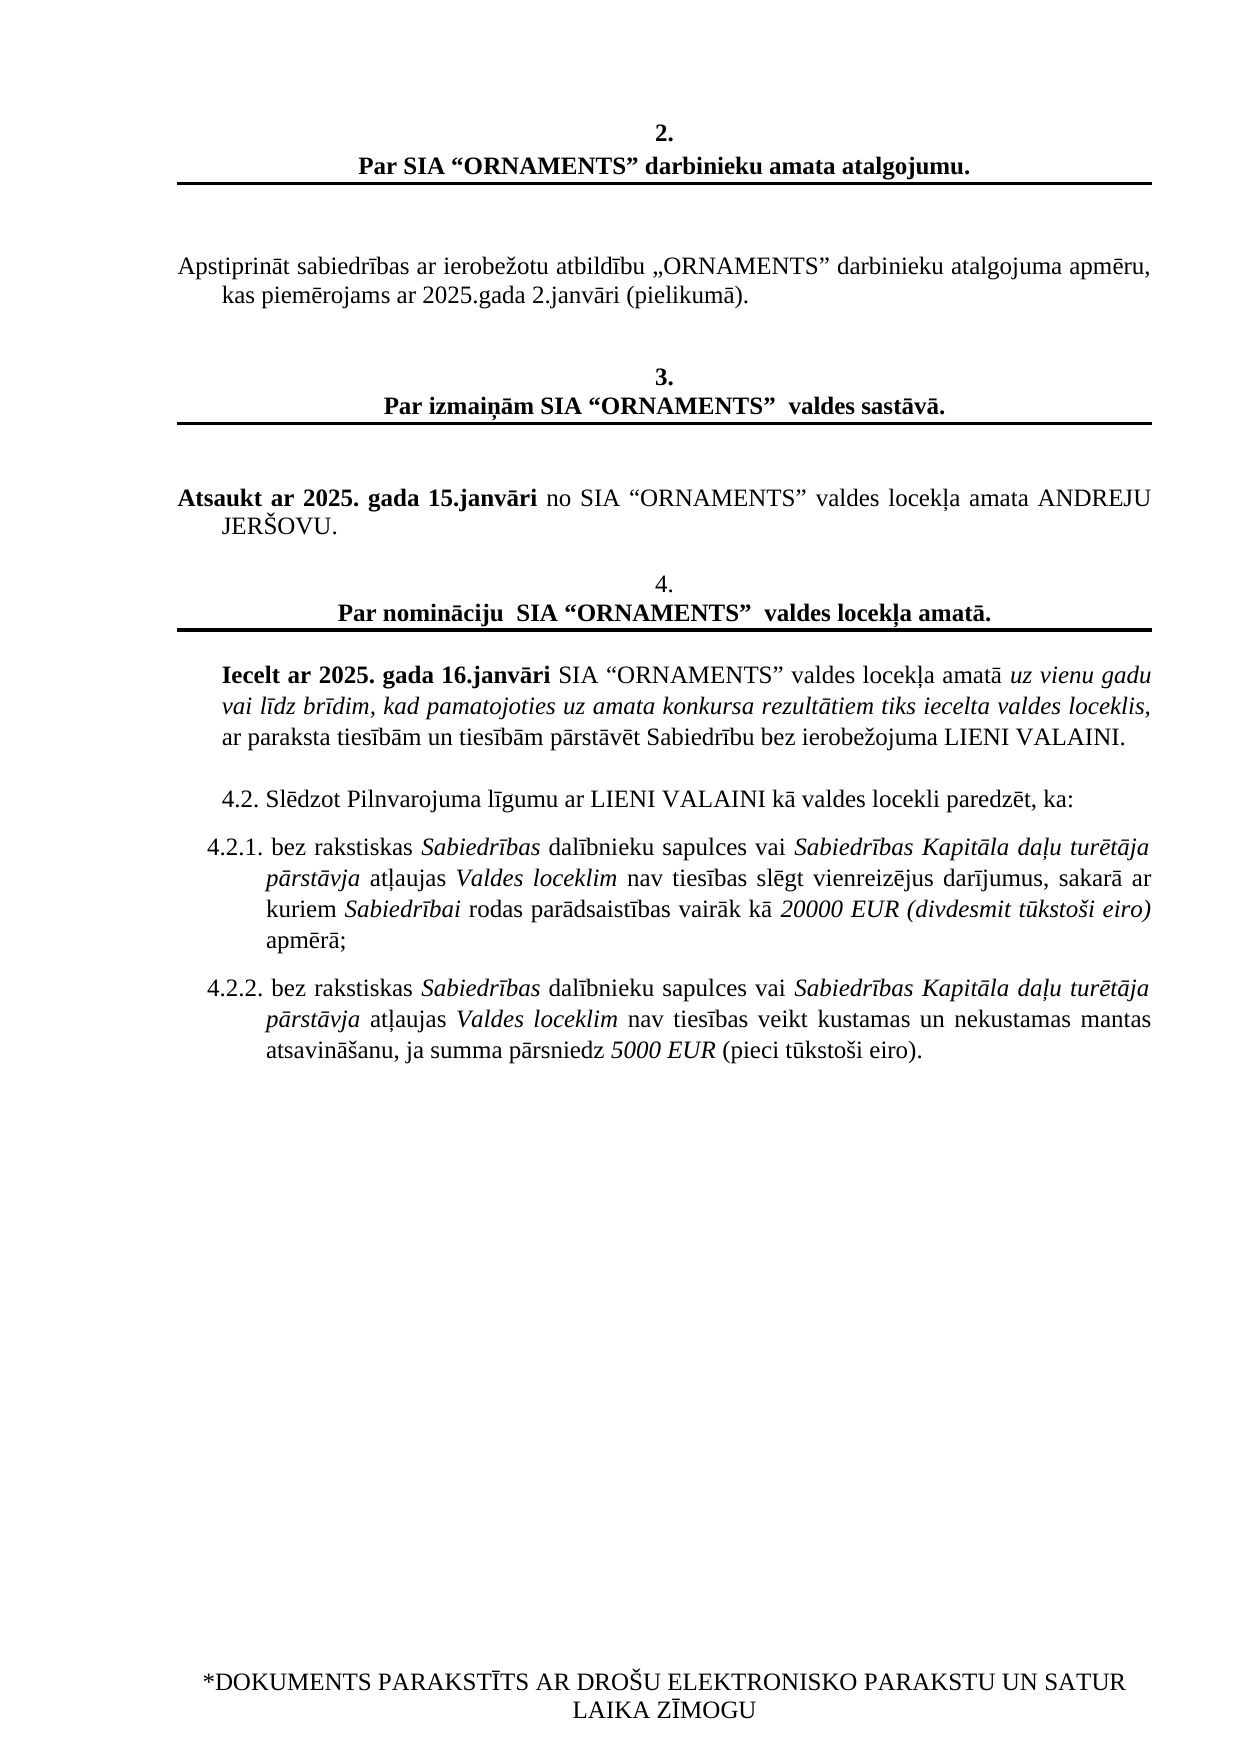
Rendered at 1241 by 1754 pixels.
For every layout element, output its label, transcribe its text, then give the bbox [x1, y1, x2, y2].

text Apstiprināt sabiedrības ar ierobežotu atbildību „ORNAMENTS” darbinieku atalgojuma apmēru, kas piemērojams ar 2025.gada 2.janvāri (pielikumā). [177, 251, 1152, 309]
list Par SIA “ORNAMENTS” darbinieku amata atalgojumu. [177, 151, 1152, 182]
text Par izmaiņām SIA “ORNAMENTS” valdes sastāvā. [177, 391, 1152, 422]
text 4.2.1. bez rakstiskas Sabiedrības dalībnieku sapulces vai Sabiedrības Kapitāla daļu turētāja pārstāvja atļaujas Valdes loceklim nav tiesības slēgt vienreizējus darījumus, sakarā ar kuriem Sabiedrībai rodas parādsaistības vairāk kā 20000 EUR (divdesmit tūkstoši eiro) apmērā; [207, 832, 1152, 954]
list 4.2. Slēdzot Pilnvarojuma līgumu ar LIENI VALAINI kā valdes locekli paredzēt, ka: [222, 784, 1152, 813]
list Iecelt ar 2025. gada 16.janvāri SIA “ORNAMENTS” valdes locekļa amatā uz vienu gadu vai līdz brīdim, kad pamatojoties uz amata konkursa rezultātiem tiks iecelta valdes loceklis, ar paraksta tiesībām un tiesībām pārstāvēt Sabiedrību bez ierobežojuma LIENI VALAINI. [222, 660, 1152, 751]
list 4.2.2. bez rakstiskas Sabiedrības dalībnieku sapulces vai Sabiedrības Kapitāla daļu turētāja pārstāvja atļaujas Valdes loceklim nav tiesības veikt kustamas un nekustamas mantas atsavināšanu, ja summa pārsniedz 5000 EUR (pieci tūkstoši eiro). [207, 973, 1152, 1064]
text Par nomināciju SIA “ORNAMENTS” valdes locekļa amatā. [177, 598, 1152, 628]
text 3. [177, 362, 1152, 391]
text 4. [177, 569, 1152, 598]
text 2. [177, 118, 1152, 147]
text Atsaukt ar 2025. gada 15.janvāri no SIA “ORNAMENTS” valdes locekļa amata ANDREJU JERŠOVU. [177, 483, 1152, 540]
